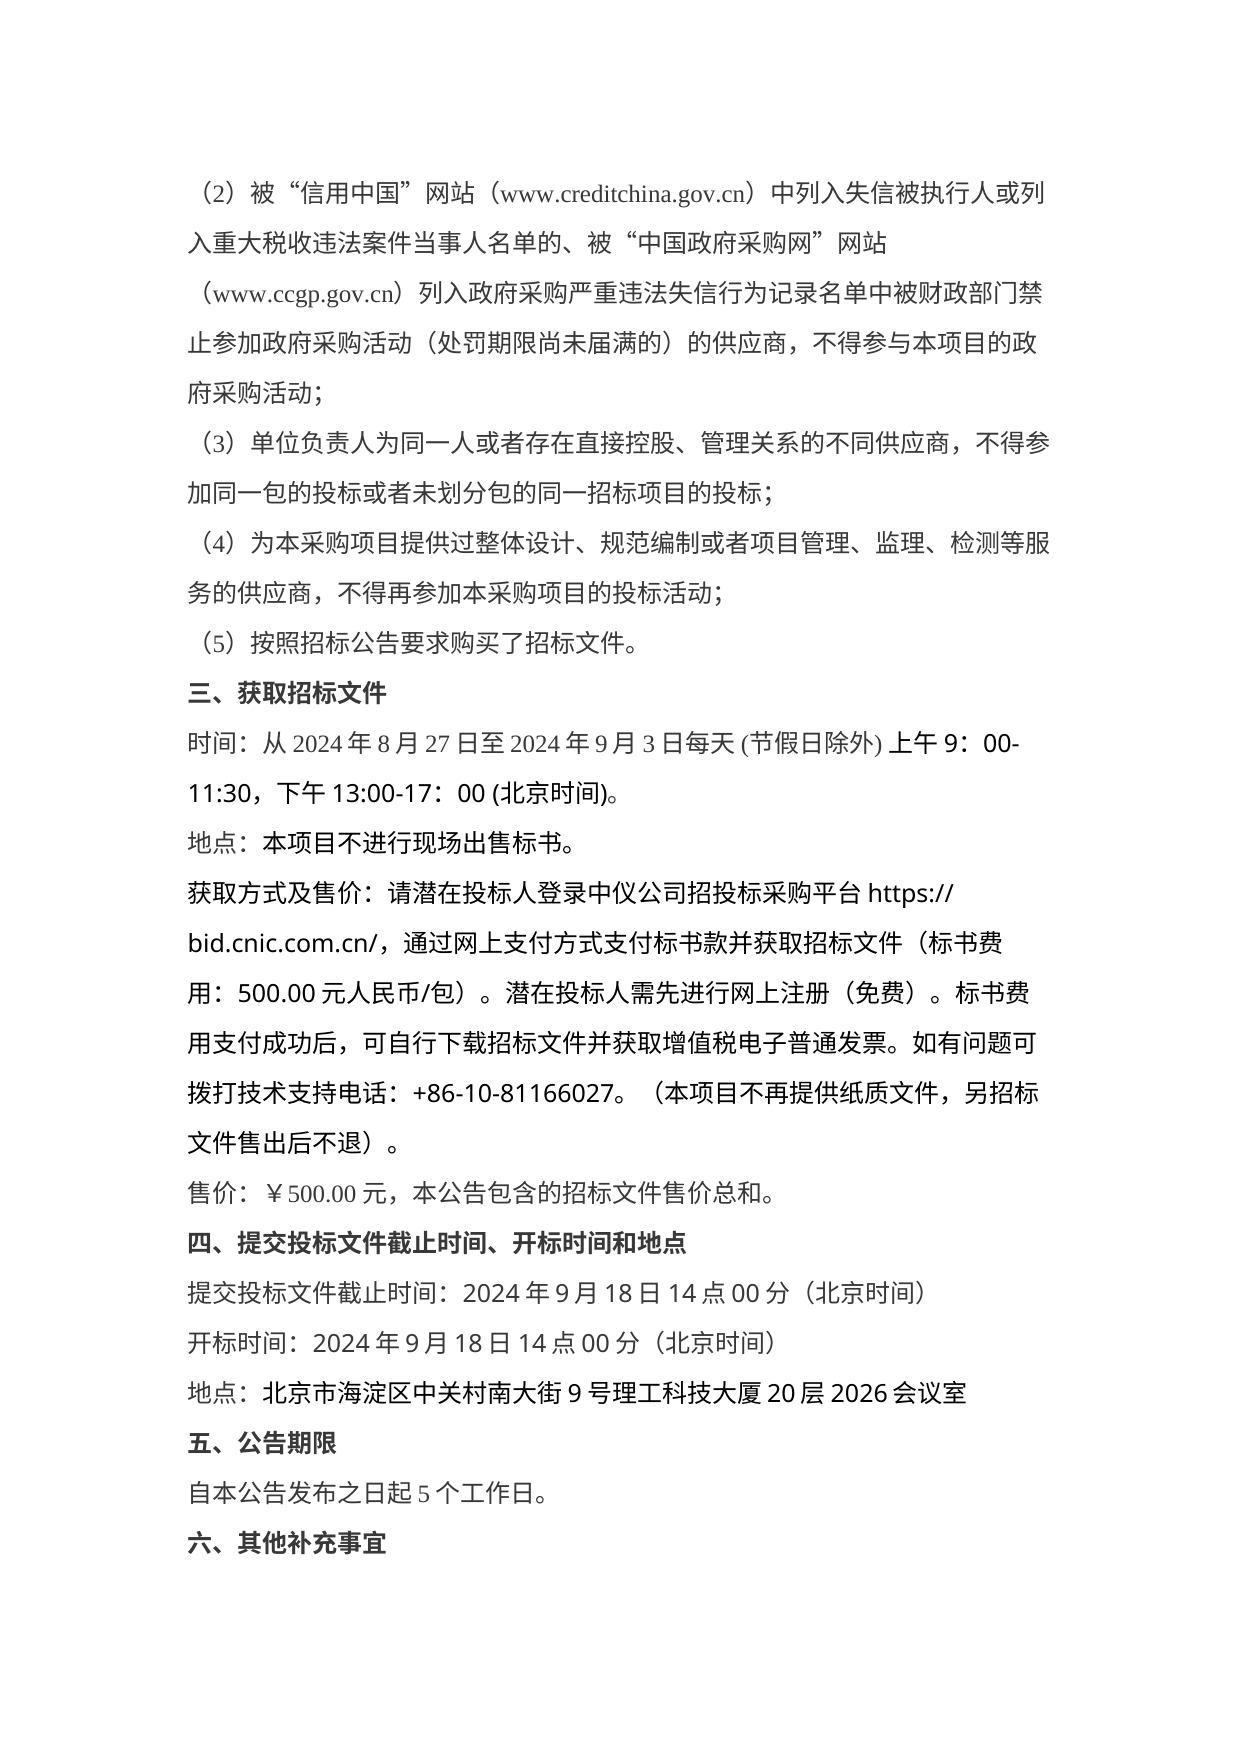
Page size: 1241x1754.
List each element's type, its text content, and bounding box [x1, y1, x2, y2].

text 自本公告发布之日起5个工作日。 [187, 1462, 1053, 1512]
text （5）按照招标公告要求购买了招标文件。 [187, 612, 1053, 662]
text （2）被“信用中国”网站（www.creditchina.gov.cn）中列入失信被执行人或列入重大税收违法案件当事人名单的、被“中国政府采购网”网站（www.ccgp.gov.cn）列入政府采购严重违法失信行为记录名单中被财政部门禁止参加政府采购活动（处罚期限尚未届满的）的供应商，不得参与本项目的政府采购活动； [187, 162, 1053, 412]
text 六、其他补充事宜 [187, 1512, 1053, 1562]
text 四、提交投标文件截止时间、开标时间和地点 [187, 1212, 1053, 1262]
text （3）单位负责人为同一人或者存在直接控股、管理关系的不同供应商，不得参加同一包的投标或者未划分包的同一招标项目的投标； [187, 412, 1053, 512]
text 售价：￥500.00 元，本公告包含的招标文件售价总和。 [187, 1162, 1053, 1212]
text 五、公告期限 [187, 1412, 1053, 1462]
text 三、获取招标文件 [187, 662, 1053, 712]
text 提交投标文件截止时间：2024年9月18日14点00分（北京时间） [187, 1262, 1053, 1312]
text 时间：从2024年8月27日至2024年9月3日每天 (节假日除外) 上午9：00-11:30，下午13:00-17：00 (北京时间)。 [187, 712, 1053, 812]
text 地点：北京市海淀区中关村南大街9号理工科技大厦20层2026会议室 [187, 1362, 1053, 1412]
text （4）为本采购项目提供过整体设计、规范编制或者项目管理、监理、检测等服务的供应商，不得再参加本采购项目的投标活动； [187, 512, 1053, 612]
text 获取方式及售价：请潜在投标人登录中仪公司招投标采购平台https://bid.cnic.com.cn/，通过网上支付方式支付标书款并获取招标文件（标书费用：500.00元人民币/包）。潜在投标人需先进行网上注册（免费）。标书费用支付成功后，可自行下载招标文件并获取增值税电子普通发票。如有问题可拨打技术支持电话：+86-10-81166027。（本项目不再提供纸质文件，另招标文件售出后不退）。 [187, 862, 1053, 1162]
text 地点：本项目不进行现场出售标书。 [187, 812, 1053, 862]
text 开标时间：2024年9月18日14点00分（北京时间） [187, 1312, 1053, 1362]
